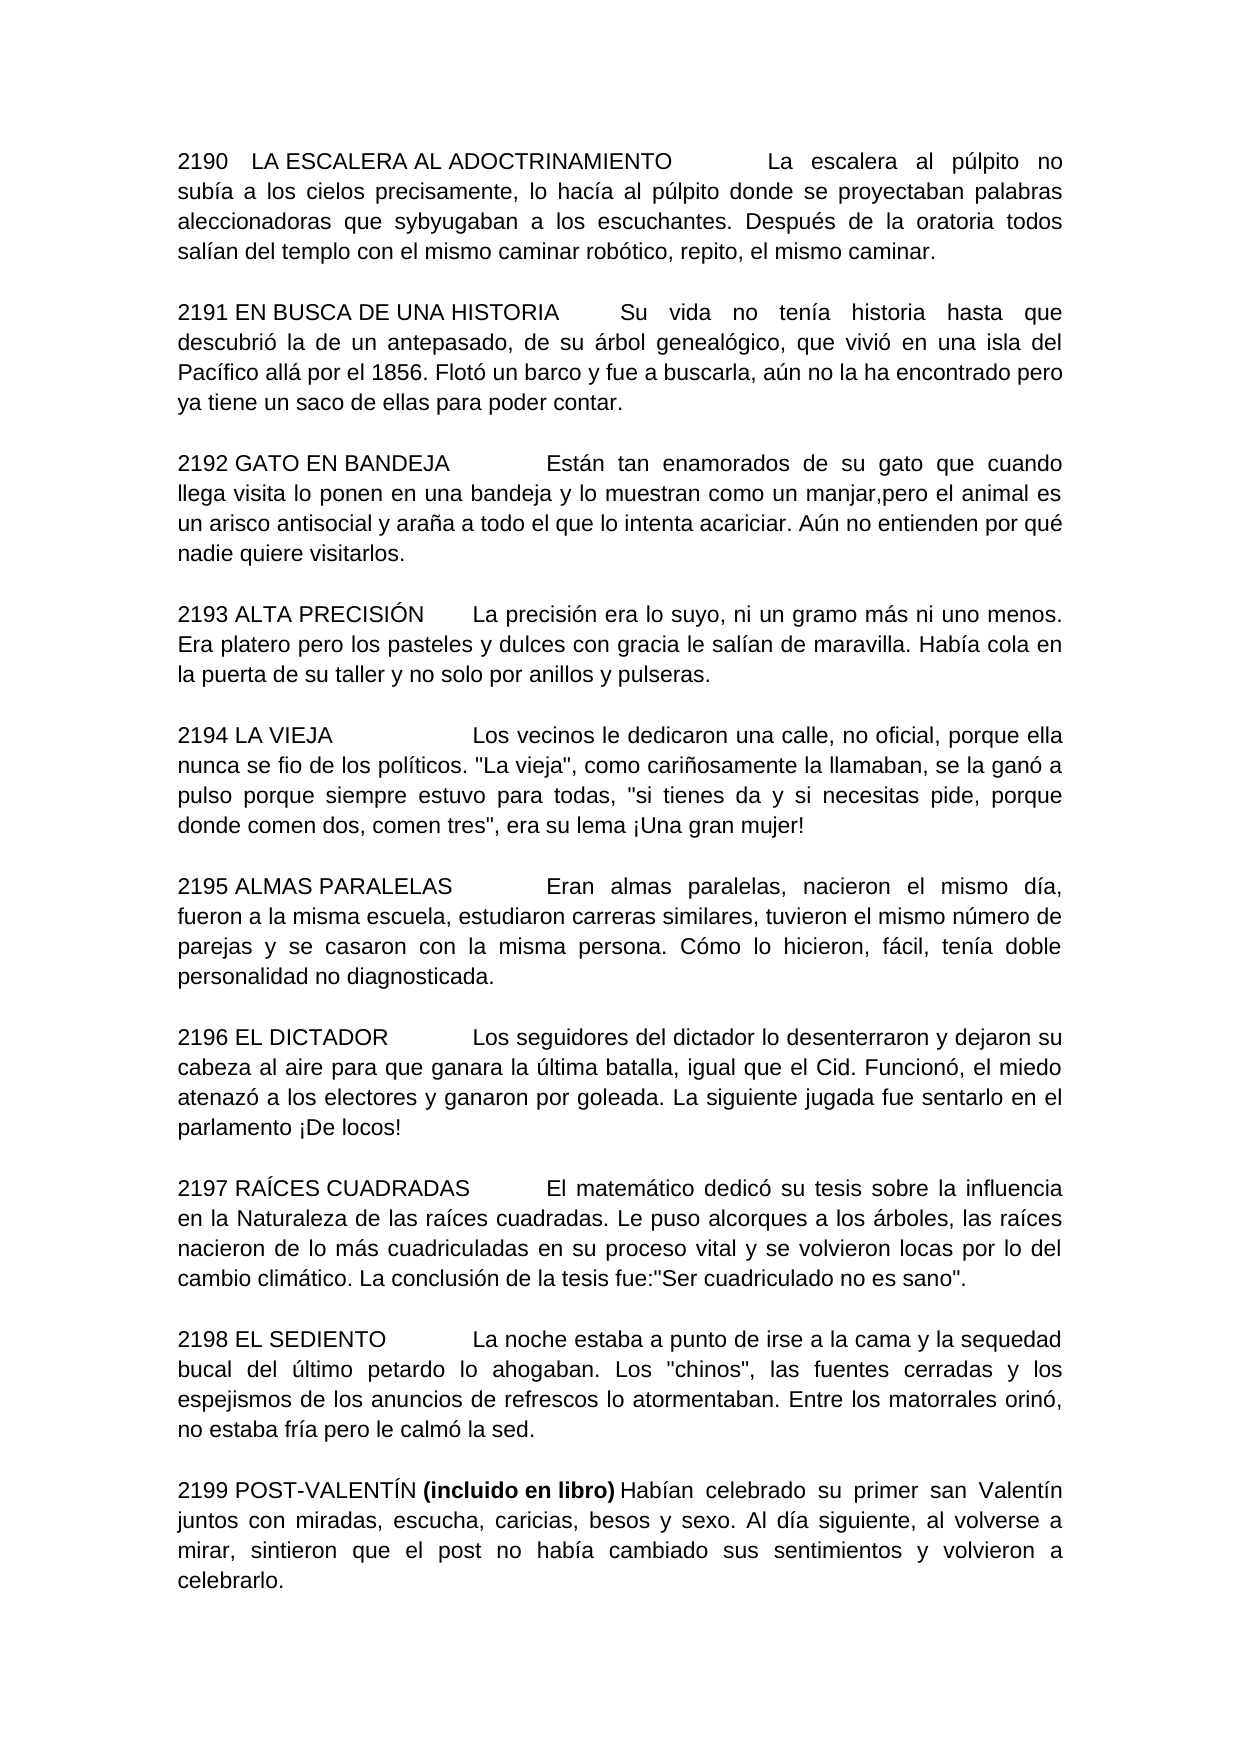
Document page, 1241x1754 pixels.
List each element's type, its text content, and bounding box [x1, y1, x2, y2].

text 2198 EL SEDIENTO La noche estaba a punto de irse a la cama y la sequedad bucal del último petardo lo ahogaban. Los "chinos", las fuentes cerradas y los espejismos de los anuncios de refrescos lo atormentaban. Entre los matorrales orinó, no estaba fría pero le calmó la sed. [177, 1326, 1063, 1356]
text 2195 ALMAS PARALELAS Eran almas paralelas, nacieron el mismo día, fueron a la misma escuela, estudiaron carreras similares, tuvieron el mismo número de parejas y se casaron con la misma persona. Cómo lo hicieron, fácil, tenía doble personalidad no diagnosticada. [177, 959, 1063, 989]
text 2190 LA ESCALERA AL ADOCTRINAMIENTO La escalera al púlpito no subía a los cielos precisamente, lo hacía al púlpito donde se proyectaban palabras aleccionadoras que sybyugaban a los escuchantes. Después de la oratoria todos salían del templo con el mismo caminar robótico, repito, el mismo caminar. [177, 148, 1063, 178]
text 2196 EL DICTADOR Los seguidores del dictador lo desenterraron y dejaron su cabeza al aire para que ganara la última batalla, igual que el Cid. Funcionó, el miedo atenazó a los electores y ganaron por goleada. La siguiente jugada fue sentarlo en el parlamento ¡De locos! [177, 1024, 1063, 1054]
text 2197 RAÍCES CUADRADAS El matemático dedicó su tesis sobre la influencia en la Naturaleza de las raíces cuadradas. Le puso alcorques a los árboles, las raíces nacieron de lo más cuadriculadas en su proceso vital y se volvieron locas por lo del cambio climático. La conclusión de la tesis fue:"Ser cuadriculado no es sano". [177, 1261, 1063, 1292]
text 2194 LA VIEJA Los vecinos le dedicaron una calle, no oficial, porque ella nunca se fio de los políticos. "La vieja", como cariñosamente la llamaban, se la ganó a pulso porque siempre estuvo para todas, "si tienes da y si necesitas pide, porque donde comen dos, comen tres", era su lema ¡Una gran mujer! [177, 722, 1063, 752]
text 2193 ALTA PRECISIÓN La precisión era lo suyo, ni un gramo más ni uno menos. Era platero pero los pasteles y dulces con gracia le salían de maravilla. Había cola en la puerta de su taller y no solo por anillos y pulseras. [177, 657, 1063, 687]
text 2199 POST-VALENTÍN (incluido en libro) Habían celebrado su primer san Valentín juntos con miradas, escucha, caricias, besos y sexo. Al día siguiente, al volverse a mirar, sintieron que el post no había cambiado sus sentimientos y volvieron a celebrarlo. [177, 1563, 1063, 1594]
text 2198 EL SEDIENTO La noche estaba a punto de irse a la cama y la sequedad bucal del último petardo lo ahogaban. Los "chinos", las fuentes cerradas y los espejismos de los anuncios de refrescos lo atormentaban. Entre los matorrales orinó, no estaba fría pero le calmó la sed. [177, 1412, 1063, 1443]
text 2194 LA VIEJA Los vecinos le dedicaron una calle, no oficial, porque ella nunca se fio de los políticos. "La vieja", como cariñosamente la llamaban, se la ganó a pulso porque siempre estuvo para todas, "si tienes da y si necesitas pide, porque donde comen dos, comen tres", era su lema ¡Una gran mujer! [177, 808, 1063, 838]
text 2192 GATO EN BANDEJA Están tan enamorados de su gato que cuando llega visita lo ponen en una bandeja y lo muestran como un manjar,pero el animal es un arisco antisocial y araña a todo el que lo intenta acariciar. Aún no entienden por qué nadie quiere visitarlos. [177, 536, 1063, 567]
text 2191 EN BUSCA DE UNA HISTORIA Su vida no tenía historia hasta que descubrió la de un antepasado, de su árbol genealógico, que vivió en una isla del Pacífico allá por el 1856. Flotó un barco y fue a buscarla, aún no la ha encontrado pero ya tiene un saco de ellas para poder contar. [177, 385, 1063, 416]
text 2190 LA ESCALERA AL ADOCTRINAMIENTO La escalera al púlpito no subía a los cielos precisamente, lo hacía al púlpito donde se proyectaban palabras aleccionadoras que sybyugaban a los escuchantes. Después de la oratoria todos salían del templo con el mismo caminar robótico, repito, el mismo caminar. [177, 234, 1063, 264]
text 2196 EL DICTADOR Los seguidores del dictador lo desenterraron y dejaron su cabeza al aire para que ganara la última batalla, igual que el Cid. Funcionó, el miedo atenazó a los electores y ganaron por goleada. La siguiente jugada fue sentarlo en el parlamento ¡De locos! [177, 1110, 1063, 1141]
